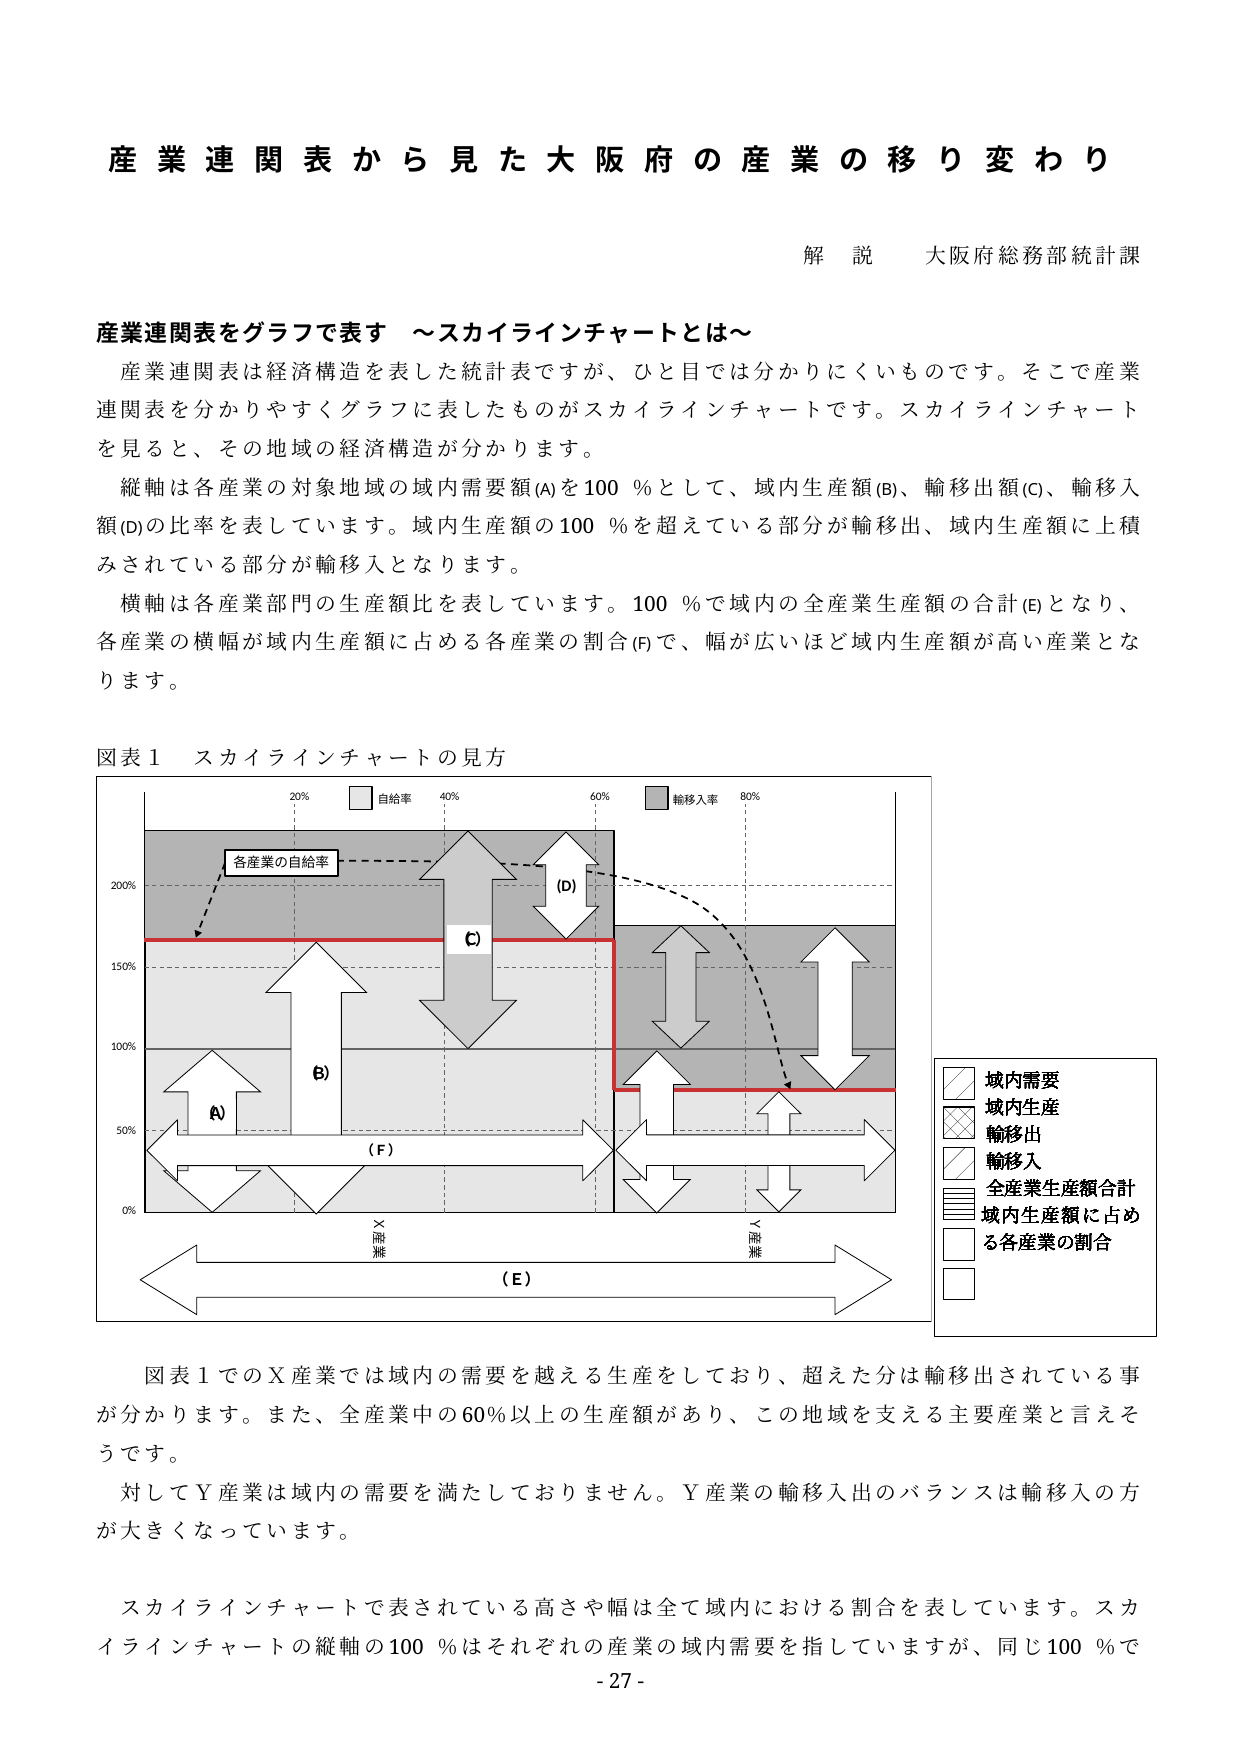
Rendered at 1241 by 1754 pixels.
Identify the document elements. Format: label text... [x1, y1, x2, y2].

text 図表１ スカイラインチャートの見方 [96, 737, 1144, 776]
text 横軸は各産業部門の生産額比を表しています。100％で域内の全産業生産額の合計(E)となり、各産業の横幅が域内生産額に占める各産業の割合(F)で、幅が広いほど域内生産額が高い産業となります。 [96, 583, 1144, 699]
text 縦軸は各産業の対象地域の域内需要額(A)を100％として、域内生産額(B)、輸移出額(C)、輸移入額(D)の比率を表しています。域内生産額の100％を超えている部分が輸移出、域内生産額に上積みされている部分が輸移入となります。 [96, 467, 1144, 583]
text 図表１でのＸ産業では域内の需要を越える生産をしており、超えた分は輸移出されている事が分かります。また、全産業中の60％以上の生産額があり、この地域を支える主要産業と言えそうです。 [96, 1356, 1144, 1472]
text 産業連関表から見た大阪府の産業の移り変わり [96, 119, 1144, 196]
text 対してＹ産業は域内の需要を満たしておりません。Ｙ産業の輸移入出のバランスは輸移入の方が大きくなっています。 [96, 1472, 1144, 1549]
text 産業連関表は経済構造を表した統計表ですが、ひと目では分かりにくいものです。そこで産業連関表を分かりやすくグラフに表したものがスカイラインチャートです。スカイラインチャートを見ると、その地域の経済構造が分かります。 [96, 351, 1144, 467]
text 産業連関表をグラフで表す ～スカイラインチャートとは～ [96, 312, 1144, 351]
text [96, 1587, 1144, 1665]
text 解 説 大阪府総務部統計課 [96, 235, 1144, 273]
